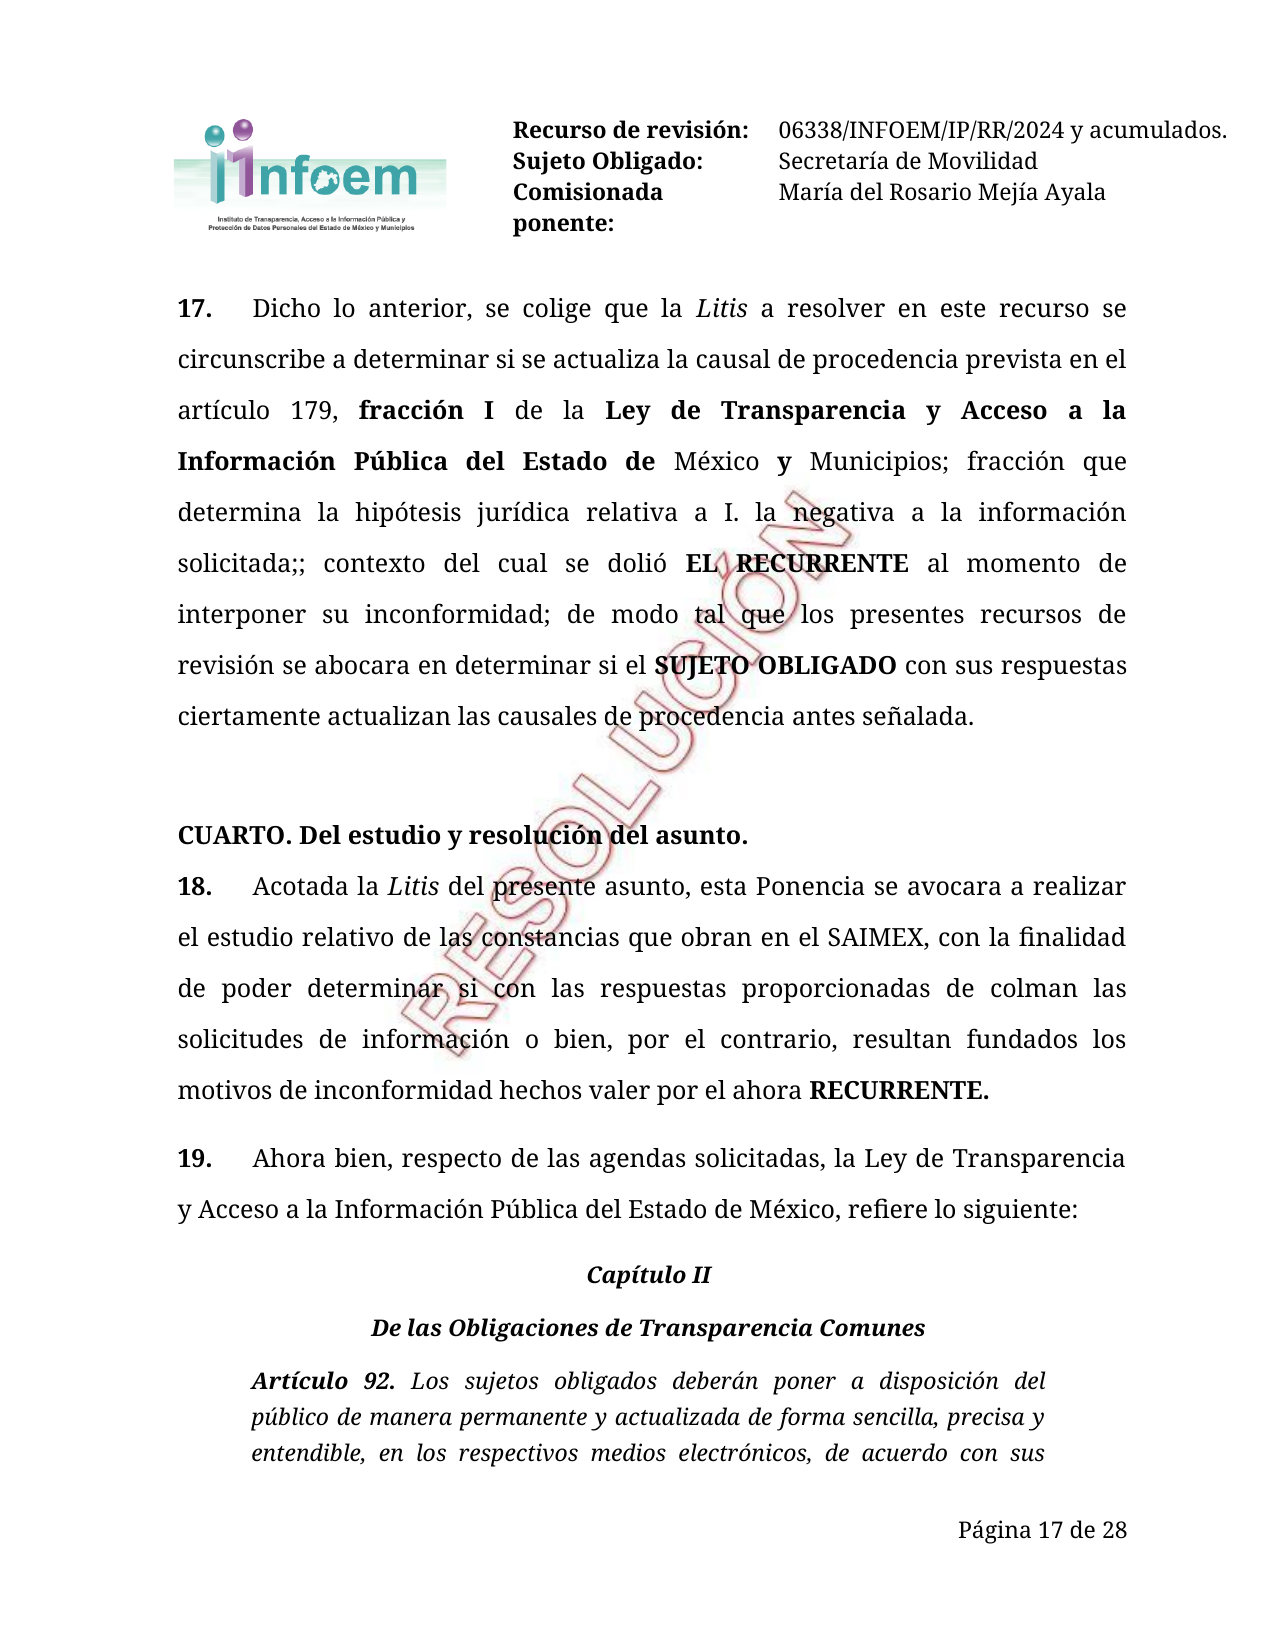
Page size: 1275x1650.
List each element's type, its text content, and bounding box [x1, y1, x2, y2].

subtitle CUARTO. Del estudio y resolución del asunto. [177, 818, 1127, 852]
list Acotada la Litis del presente asunto, esta Ponencia se avocara a realizar el estudio relativo de las constancias que obran en el SAIMEX, con la finalidad de poder determinar si con las respuestas proporcionadas de colman las solicitudes de información o bien, por el contrario, resultan fundados los motivos de inconformidad hechos valer por el ahora RECURRENTE. [177, 869, 1127, 1107]
text De las Obligaciones de Transparencia Comunes [251, 1312, 1048, 1343]
list Ahora bien, respecto de las agendas solicitadas, la Ley de Transparencia y Acceso a la Información Pública del Estado de México, refiere lo siguiente: [177, 1141, 1127, 1226]
text Capítulo II [251, 1259, 1048, 1291]
list Dicho lo anterior, se colige que la Litis a resolver en este recurso se circunscribe a determinar si se actualiza la causal de procedencia prevista en el artículo 179, fracción I de la Ley de Transparencia y Acceso a la Información Pública del Estado de México y Municipios; fracción que determina la hipótesis jurídica relativa a I. la negativa a la información solicitada;; contexto del cual se dolió EL RECURRENTE al momento de interponer su inconformidad; de modo tal que los presentes recursos de revisión se abocara en determinar si el SUJETO OBLIGADO con sus respuestas ciertamente actualizan las causales de procedencia antes señalada. [177, 291, 1127, 733]
picture [59, 73, 1185, 1574]
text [251, 1365, 1048, 1468]
